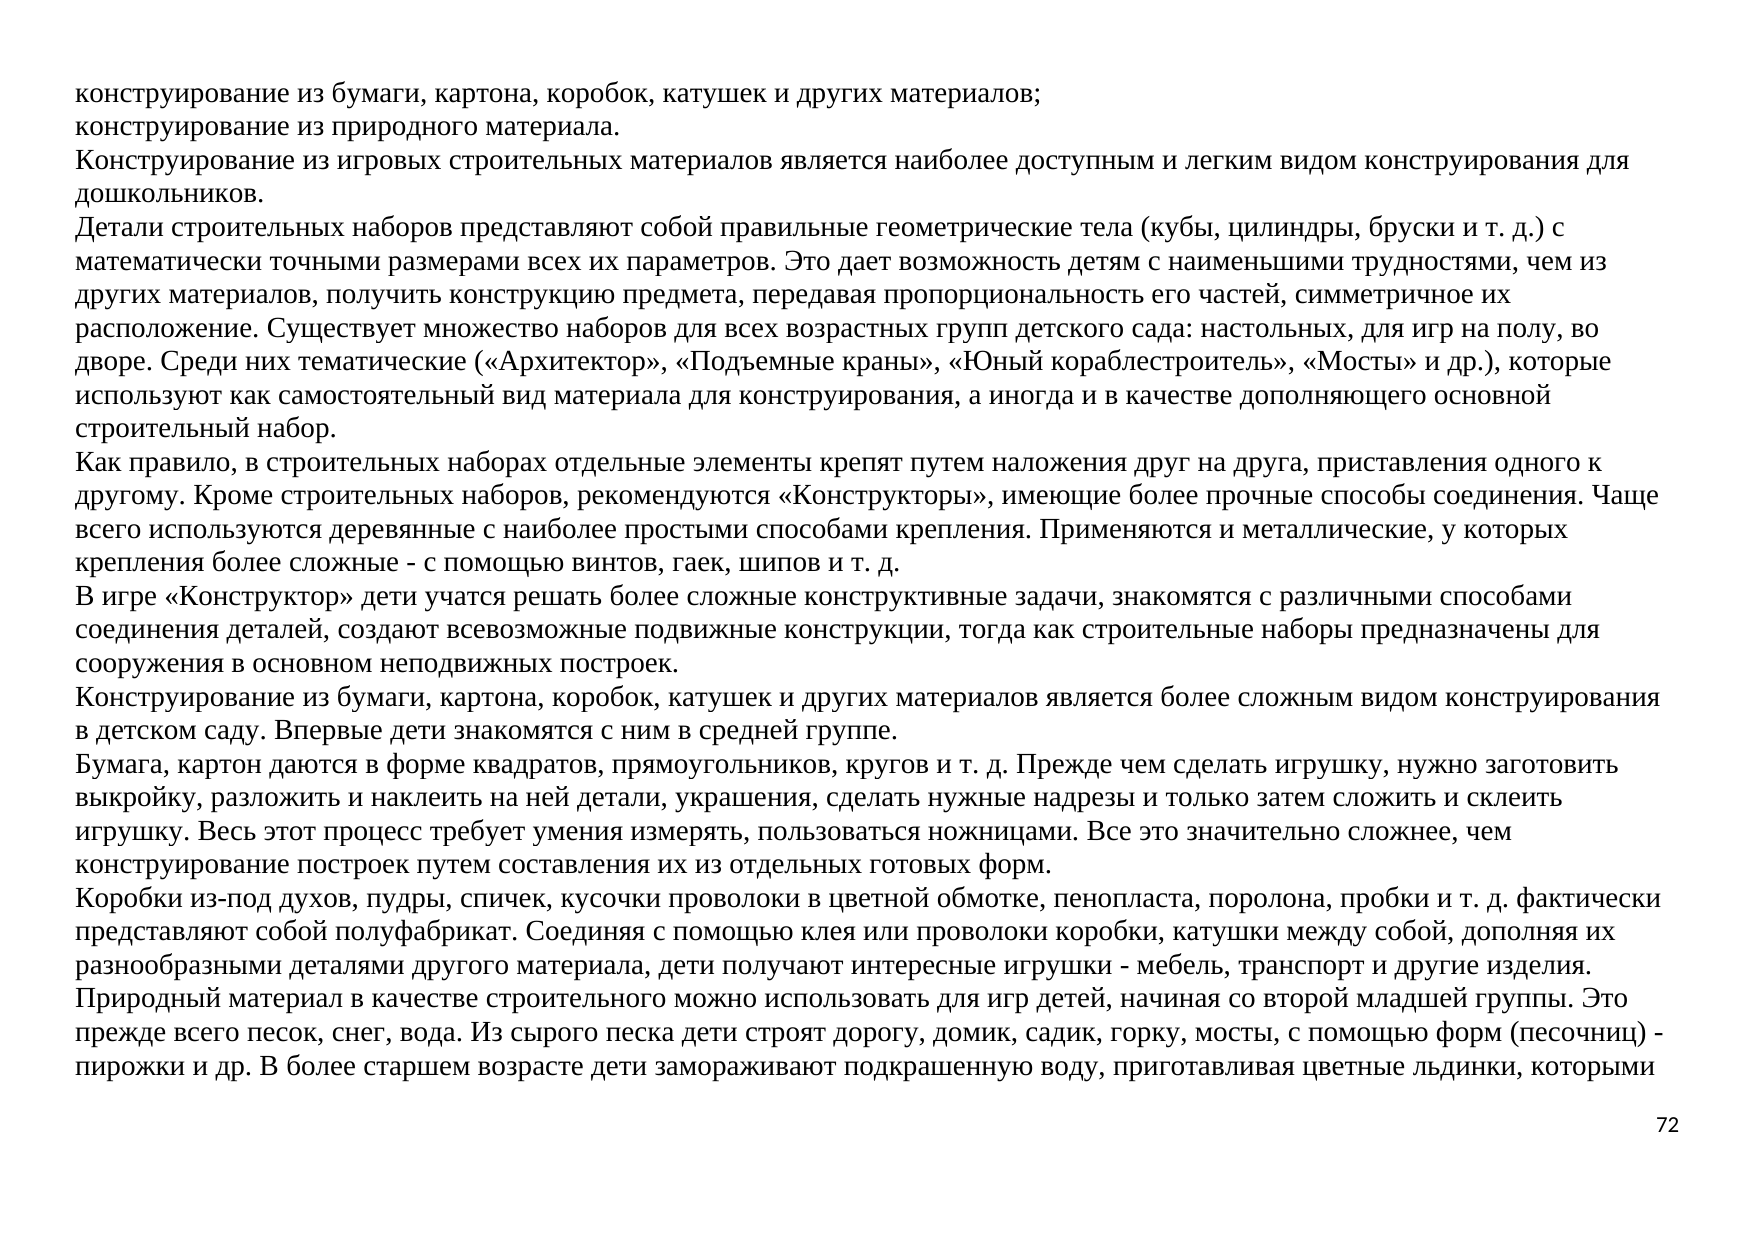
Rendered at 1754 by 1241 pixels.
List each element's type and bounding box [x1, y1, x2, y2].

text [75, 75, 1679, 1081]
